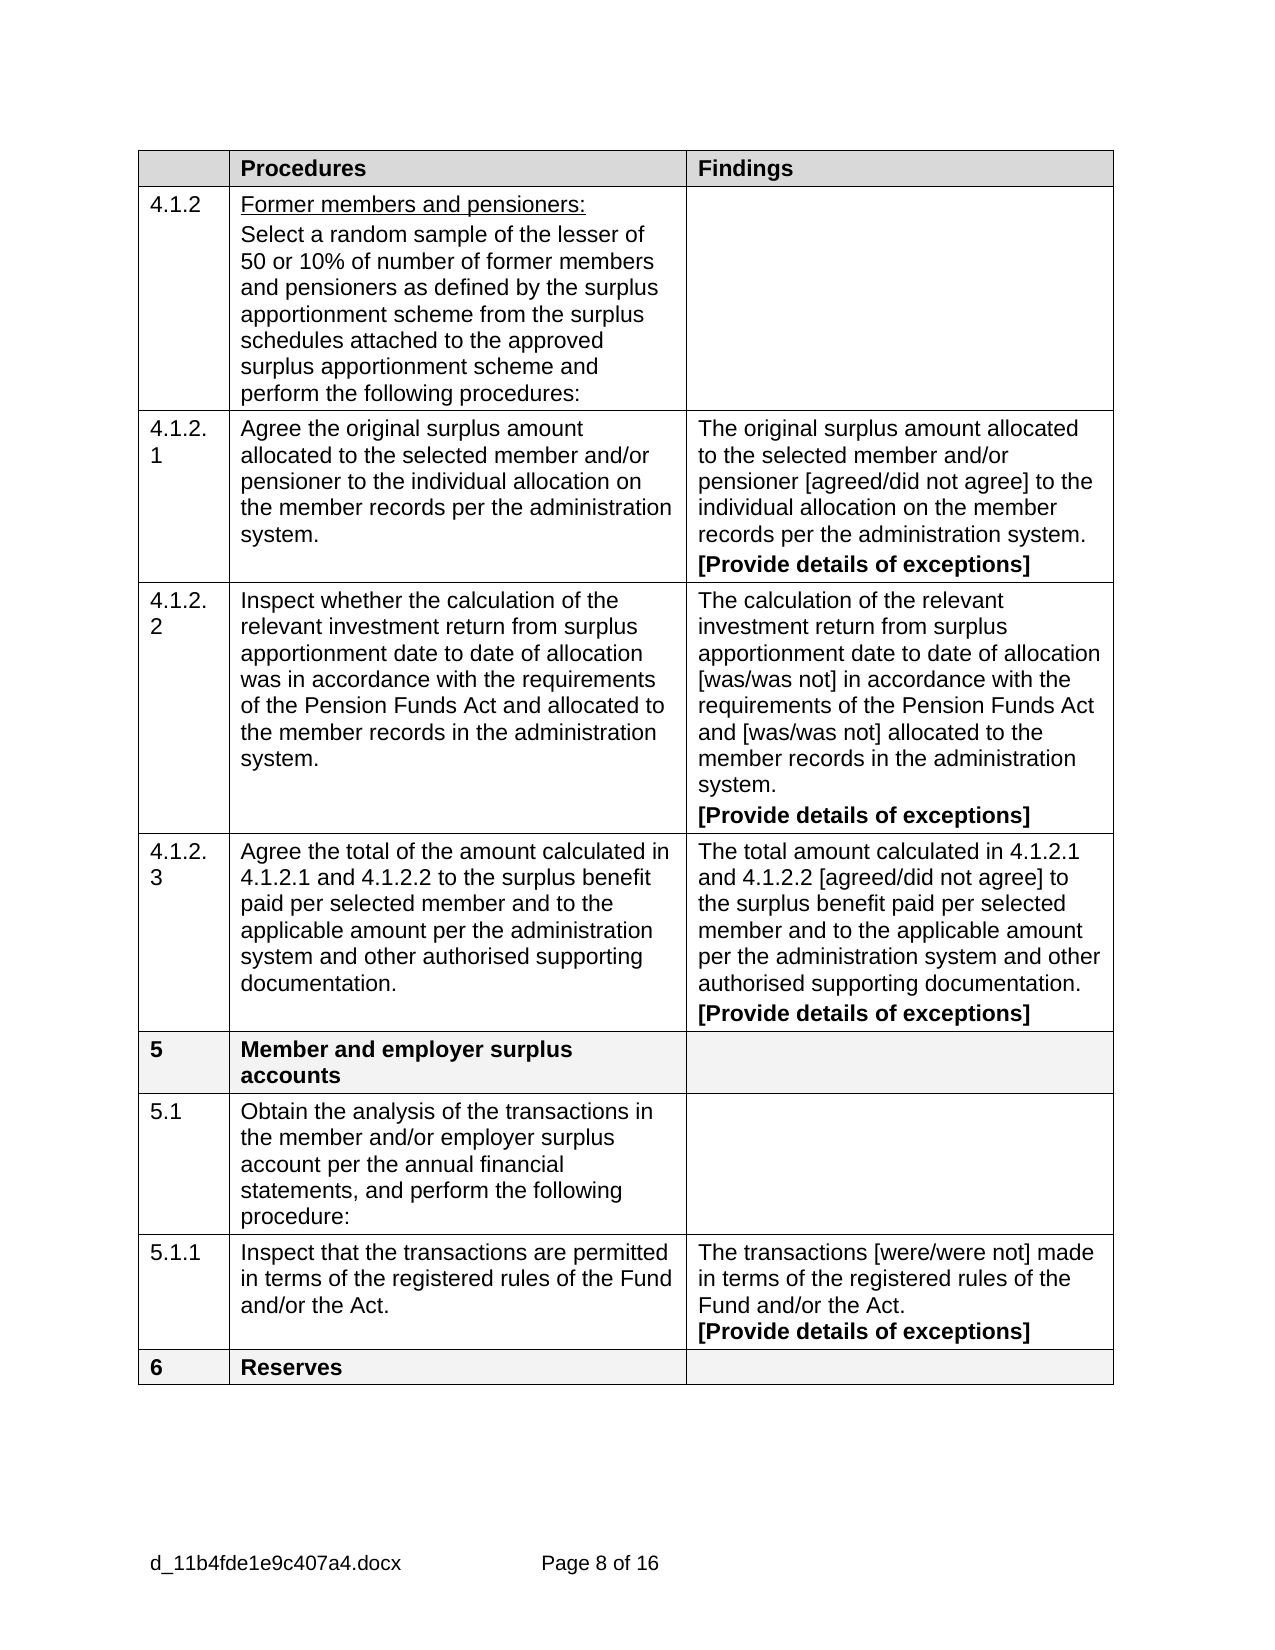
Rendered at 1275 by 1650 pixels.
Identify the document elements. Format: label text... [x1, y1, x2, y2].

table_header [139, 151, 229, 186]
table_header Findings [687, 151, 1113, 186]
table_cell The original surplus amount allocated to the selected member and/or pensioner [agreed/did not agree] to the individual allocation on the member records per the administration system. [Provide details of exceptions] [687, 411, 1113, 582]
table_cell 5 [139, 1032, 229, 1093]
table_cell Former members and pensioners: Select a random sample of the lesser of 50 or 10% of number of former members and pensioners as defined by the surplus apportionment scheme from the surplus schedules attached to the approved surplus apportionment scheme and perform the following procedures: [230, 187, 686, 410]
table_cell The calculation of the relevant investment return from surplus apportionment date to date of allocation [was/was not] in accordance with the requirements of the Pension Funds Act and [was/was not] allocated to the member records in the administration system. [Provide details of exceptions] [687, 583, 1113, 832]
table_header Procedures [230, 151, 686, 186]
table_cell 5.1.1 [139, 1235, 229, 1348]
table_cell Inspect that the transactions are permitted in terms of the registered rules of the Fund and/or the Act. [230, 1235, 686, 1348]
table_cell 5.1 [139, 1094, 229, 1234]
table_cell 4.1.2.1 [139, 411, 229, 582]
table_cell 6 [139, 1350, 229, 1384]
table_cell Agree the total of the amount calculated in 4.1.2.1 and 4.1.2.2 to the surplus benefit paid per selected member and to the applicable amount per the administration system and other authorised supporting documentation. [230, 834, 686, 1031]
table_cell 4.1.2.2 [139, 583, 229, 832]
table_cell The total amount calculated in 4.1.2.1 and 4.1.2.2 [agreed/did not agree] to the surplus benefit paid per selected member and to the applicable amount per the administration system and other authorised supporting documentation. [Provide details of exceptions] [687, 834, 1113, 1031]
table_cell Member and employer surplus accounts [230, 1032, 686, 1093]
table_cell [687, 1350, 1113, 1384]
table_cell 4.1.2.3 [139, 834, 229, 1031]
table_cell [687, 1094, 1113, 1234]
table_cell 4.1.2 [139, 187, 229, 410]
table_cell Reserves [230, 1350, 686, 1384]
table_cell Agree the original surplus amount allocated to the selected member and/or pensioner to the individual allocation on the member records per the administration system. [230, 411, 686, 582]
table_cell The transactions [were/were not] made in terms of the registered rules of the Fund and/or the Act. [Provide details of exceptions] [687, 1235, 1113, 1348]
table_cell [687, 1032, 1113, 1093]
table_cell Obtain the analysis of the transactions in the member and/or employer surplus account per the annual financial statements, and perform the following procedure: [230, 1094, 686, 1234]
table_cell Inspect whether the calculation of the relevant investment return from surplus apportionment date to date of allocation was in accordance with the requirements of the Pension Funds Act and allocated to the member records in the administration system. [230, 583, 686, 832]
table_cell [687, 187, 1113, 410]
